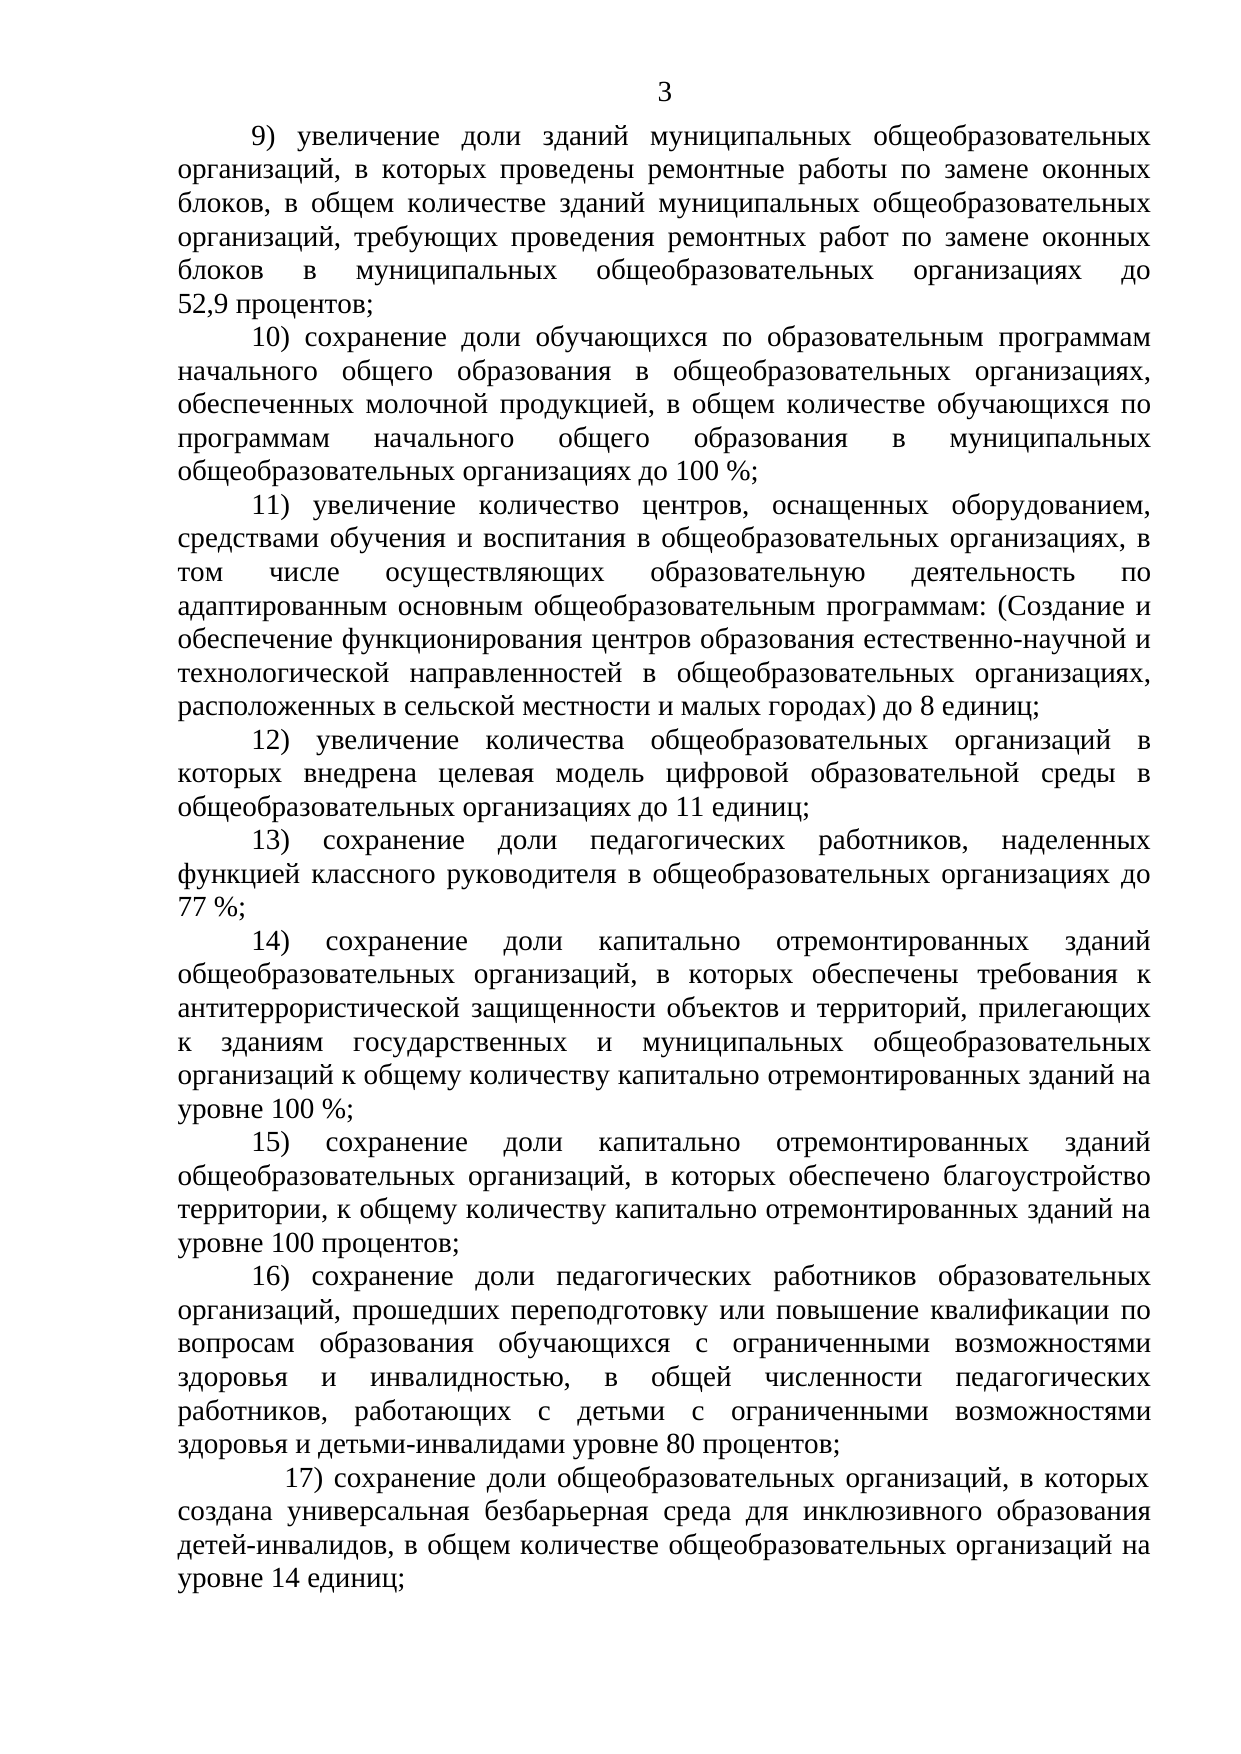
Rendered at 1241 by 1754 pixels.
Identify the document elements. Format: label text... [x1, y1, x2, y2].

text 17) сохранение доли общеобразовательных организаций, в которых создана универсальная безбарьерная среда для инклюзивного образования детей-инвалидов, в общем количестве общеобразовательных организаций на уровне 14 единиц; [177, 1460, 1152, 1594]
text 14) сохранение доли капитально отремонтированных зданий общеобразовательных организаций, в которых обеспечены требования к антитеррористической защищенности объектов и территорий, прилегающих к зданиям государственных и муниципальных общеобразовательных организаций к общему количеству капитально отремонтированных зданий на уровне 100 %; [177, 923, 1152, 1124]
text 16) сохранение доли педагогических работников образовательных организаций, прошедших переподготовку или повышение квалификации по вопросам образования обучающихся с ограниченными возможностями здоровья и инвалидностью, в общей численности педагогических работников, работающих с детьми с ограниченными возможностями здоровья и детьми-инвалидами уровне 80 процентов; [177, 1258, 1152, 1460]
text 15) сохранение доли капитально отремонтированных зданий общеобразовательных организаций, в которых обеспечено благоустройство территории, к общему количеству капитально отремонтированных зданий на уровне 100 процентов; [177, 1124, 1152, 1258]
text 12) увеличение количества общеобразовательных организаций в которых внедрена целевая модель цифровой образовательной среды в общеобразовательных организациях до 11 единиц; [177, 722, 1152, 822]
text 10) сохранение доли обучающихся по образовательным программам начального общего образования в общеобразовательных организациях, обеспеченных молочной продукцией, в общем количестве обучающихся по программам начального общего образования в муниципальных общеобразовательных организациях до 100 %; [177, 319, 1152, 487]
text 9) увеличение доли зданий муниципальных общеобразовательных организаций, в которых проведены ремонтные работы по замене оконных блоков, в общем количестве зданий муниципальных общеобразовательных организаций, требующих проведения ремонтных работ по замене оконных блоков в муниципальных общеобразовательных организациях до 52,9 процентов; [177, 118, 1152, 319]
text 11) увеличение количество центров, оснащенных оборудованием, средствами обучения и воспитания в общеобразовательных организациях, в том числе осуществляющих образовательную деятельность по адаптированным основным общеобразовательным программам: (Создание и обеспечение функционирования центров образования естественно-научной и технологической направленностей в общеобразовательных организациях, расположенных в сельской местности и малых городах) до 8 единиц; [177, 487, 1152, 722]
text 13) сохранение доли педагогических работников, наделенных функцией классного руководителя в общеобразовательных организациях до 77 %; [177, 822, 1152, 923]
